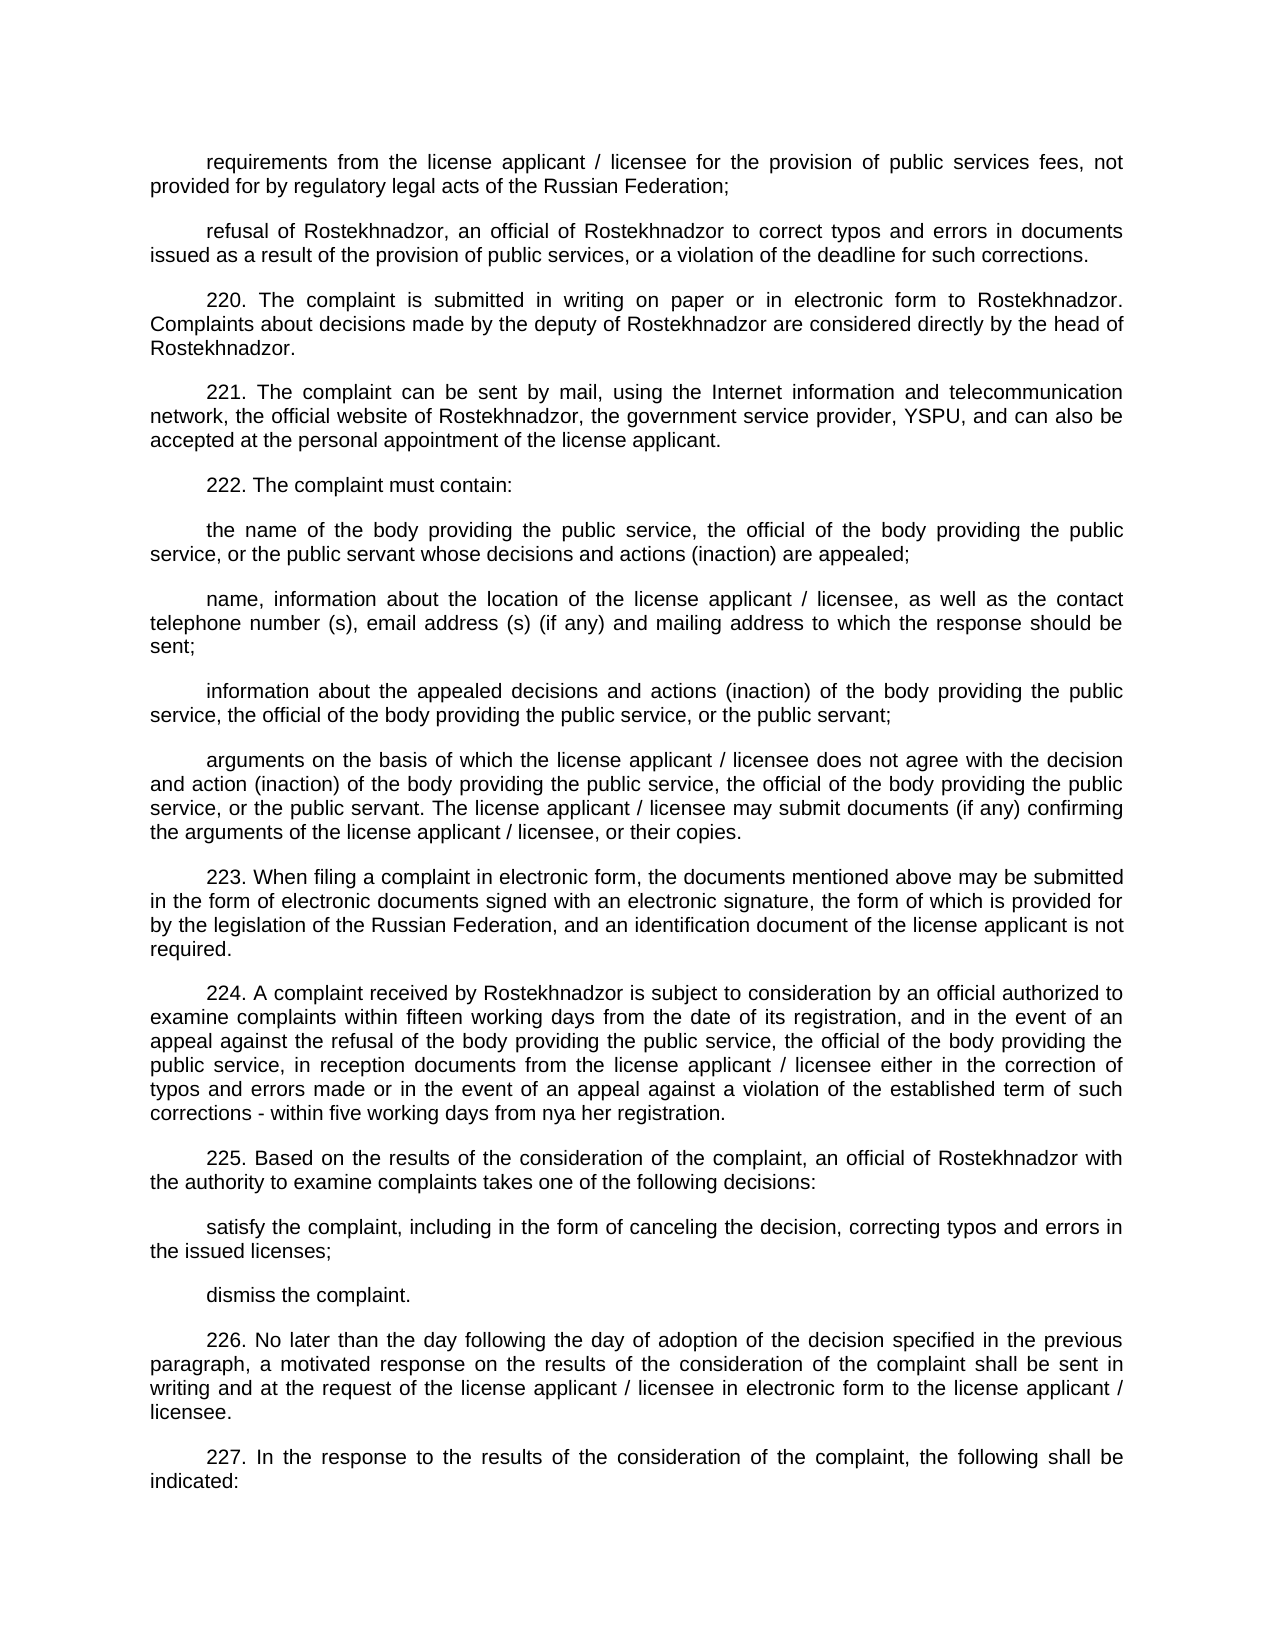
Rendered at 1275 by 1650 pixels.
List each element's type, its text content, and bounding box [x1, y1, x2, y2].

text satisfy the complaint, including in the form of canceling the decision, correcting typos and errors in the issued licenses; [150, 1214, 1125, 1262]
text 220. The complaint is submitted in writing on paper or in electronic form to Rostekhnadzor. Complaints about decisions made by the deputy of Rostekhnadzor are considered directly by the head of Rostekhnadzor. [150, 287, 1125, 359]
text information about the appealed decisions and actions (inaction) of the body providing the public service, the official of the body providing the public service, or the public servant; [150, 679, 1125, 727]
text requirements from the license applicant / licensee for the provision of public services fees, not provided for by regulatory legal acts of the Russian Federation; [150, 150, 1125, 198]
text refusal of Rostekhnadzor, an official of Rostekhnadzor to correct typos and errors in documents issued as a result of the provision of public services, or a violation of the deadline for such corrections. [150, 219, 1125, 267]
text 227. In the response to the results of the consideration of the complaint, the following shall be indicated: [150, 1445, 1125, 1493]
text 221. The complaint can be sent by mail, using the Internet information and telecommunication network, the official website of Rostekhnadzor, the government service provider, YSPU, and can also be accepted at the personal appointment of the license applicant. [150, 380, 1125, 452]
text dismiss the complaint. [150, 1283, 1125, 1307]
text 223. When filing a complaint in electronic form, the documents mentioned above may be submitted in the form of electronic documents signed with an electronic signature, the form of which is provided for by the legislation of the Russian Federation, and an identification document of the license applicant is not required. [150, 864, 1125, 960]
text the name of the body providing the public service, the official of the body providing the public service, or the public servant whose decisions and actions (inaction) are appealed; [150, 518, 1125, 566]
text 225. Based on the results of the consideration of the complaint, an official of Rostekhnadzor with the authority to examine complaints takes one of the following decisions: [150, 1146, 1125, 1194]
text arguments on the basis of which the license applicant / licensee does not agree with the decision and action (inaction) of the body providing the public service, the official of the body providing the public service, or the public servant. The license applicant / licensee may submit documents (if any) confirming the arguments of the license applicant / licensee, or their copies. [150, 748, 1125, 844]
text 224. A complaint received by Rostekhnadzor is subject to consideration by an official authorized to examine complaints within fifteen working days from the date of its registration, and in the event of an appeal against the refusal of the body providing the public service, the official of the body providing the public service, in reception documents from the license applicant / licensee either in the correction of typos and errors made or in the event of an appeal against a violation of the established term of such corrections - within five working days from nya her registration. [150, 981, 1125, 1125]
text 226. No later than the day following the day of adoption of the decision specified in the previous paragraph, a motivated response on the results of the consideration of the complaint shall be sent in writing and at the request of the license applicant / licensee in electronic form to the license applicant / licensee. [150, 1328, 1125, 1424]
text 222. The complaint must contain: [150, 473, 1125, 497]
text name, information about the location of the license applicant / licensee, as well as the contact telephone number (s), email address (s) (if any) and mailing address to which the response should be sent; [150, 586, 1125, 658]
